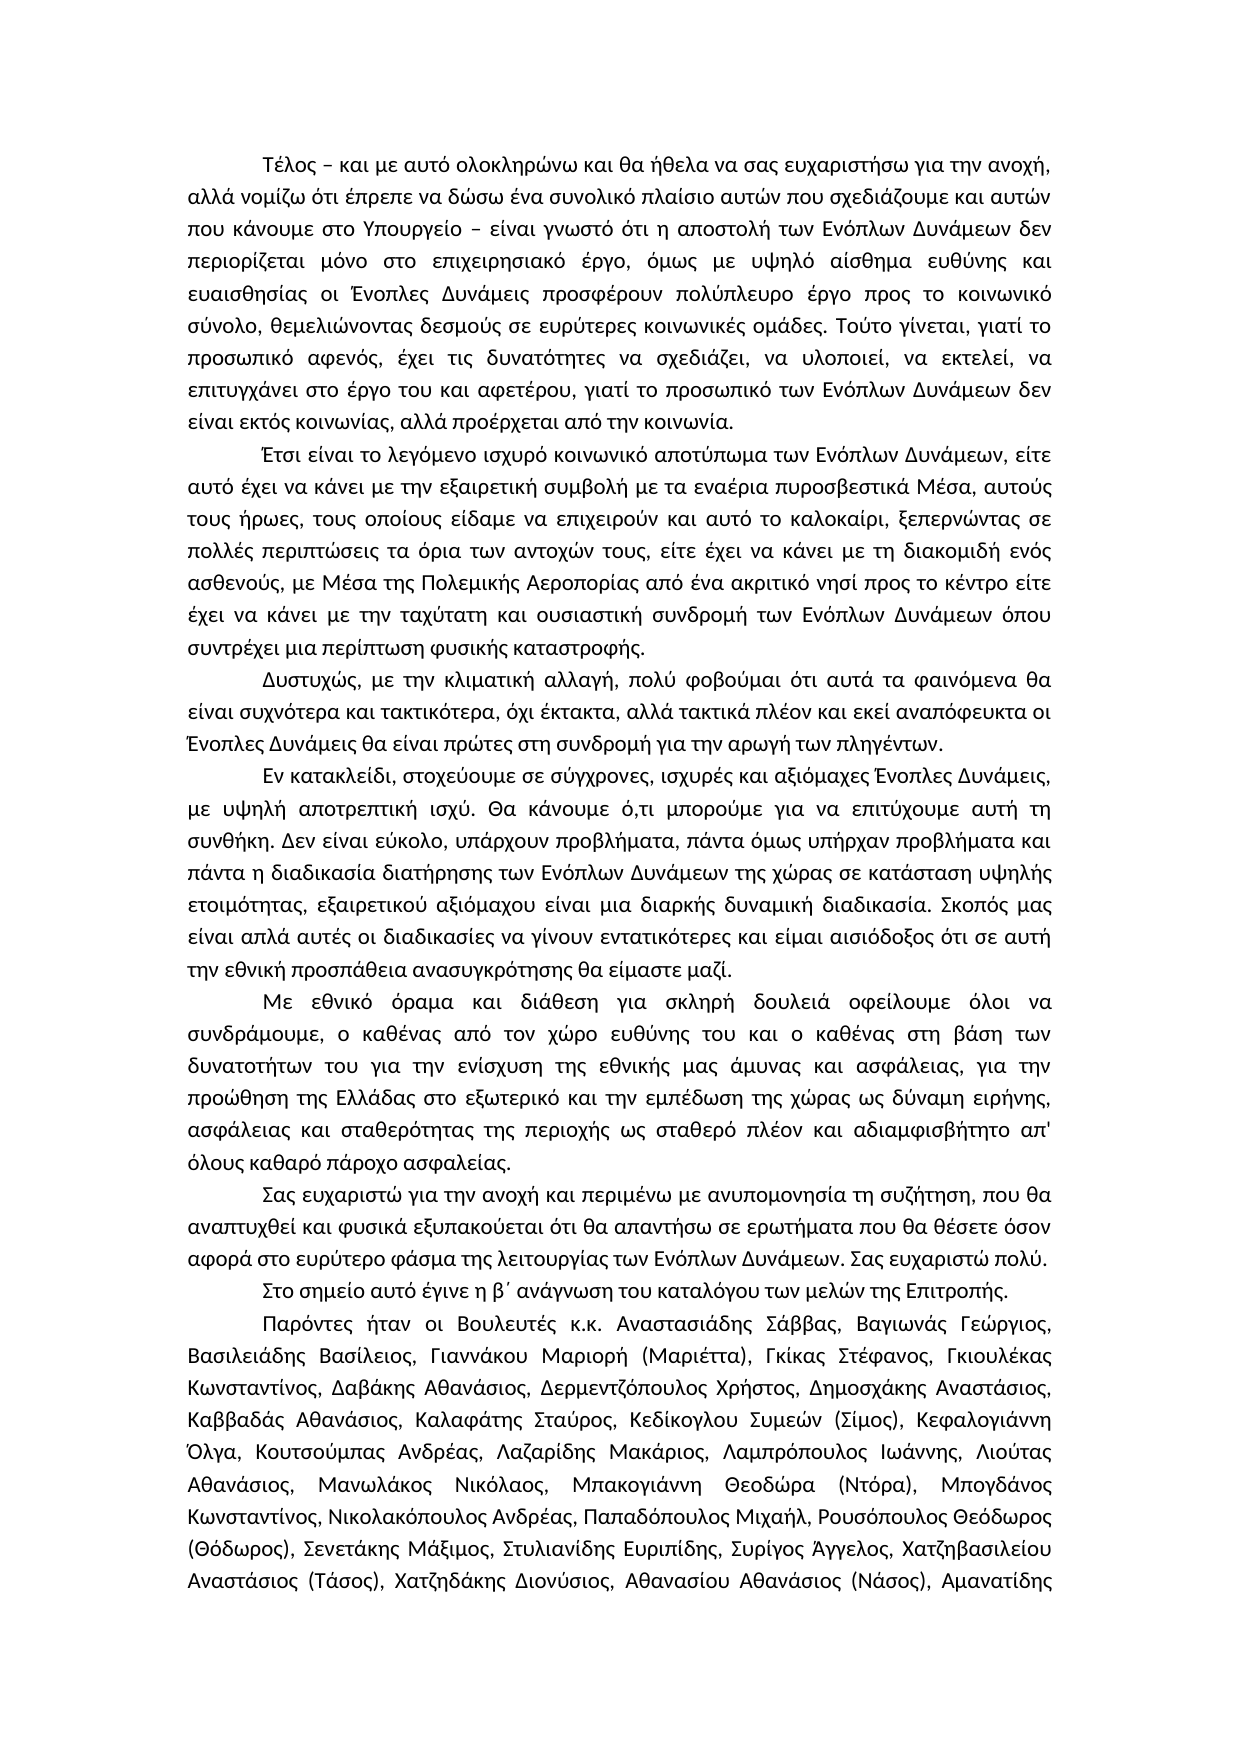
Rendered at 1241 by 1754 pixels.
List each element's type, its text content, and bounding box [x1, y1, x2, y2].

text Με εθνικό όραμα και διάθεση για σκληρή δουλειά οφείλουμε όλοι να συνδράμουμε, ο καθένας από τον χώρο ευθύνης του και ο καθένας στη βάση των δυνατοτήτων του για την ενίσχυση της εθνικής μας άμυνας και ασφάλειας, για την προώθηση της Ελλάδας στο εξωτερικό και την εμπέδωση της χώρας ως δύναμη ειρήνης, ασφάλειας και σταθερότητας της περιοχής ως σταθερό πλέον και αδιαμφισβήτητο απ' όλους καθαρό πάροχο ασφαλείας. [187, 987, 1053, 1176]
text Στο σημείο αυτό έγινε η β΄ ανάγνωση του καταλόγου των μελών της Επιτροπής. [187, 1277, 1053, 1304]
text Εν κατακλείδι, στοχεύουμε σε σύγχρονες, ισχυρές και αξιόμαχες Ένοπλες Δυνάμεις, με υψηλή αποτρεπτική ισχύ. Θα κάνουμε ό,τι μπορούμε για να επιτύχουμε αυτή τη συνθήκη. Δεν είναι εύκολο, υπάρχουν προβλήματα, πάντα όμως υπήρχαν προβλήματα και πάντα η διαδικασία διατήρησης των Ενόπλων Δυνάμεων της χώρας σε κατάσταση υψηλής ετοιμότητας, εξαιρετικού αξιόμαχου είναι μια διαρκής δυναμική διαδικασία. Σκοπός μας είναι απλά αυτές οι διαδικασίες να γίνουν εντατικότερες και είμαι αισιόδοξος ότι σε αυτή την εθνική προσπάθεια ανασυγκρότησης θα είμαστε μαζί. [187, 762, 1053, 983]
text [187, 1309, 1053, 1594]
text Σας ευχαριστώ για την ανοχή και περιμένω με ανυπομονησία τη συζήτηση, που θα αναπτυχθεί και φυσικά εξυπακούεται ότι θα απαντήσω σε ερωτήματα που θα θέσετε όσον αφορά στο ευρύτερο φάσμα της λειτουργίας των Ενόπλων Δυνάμεων. Σας ευχαριστώ πολύ. [187, 1180, 1053, 1272]
text Έτσι είναι το λεγόμενο ισχυρό κοινωνικό αποτύπωμα των Ενόπλων Δυνάμεων, είτε αυτό έχει να κάνει με την εξαιρετική συμβολή με τα εναέρια πυροσβεστικά Μέσα, αυτούς τους ήρωες, τους οποίους είδαμε να επιχειρούν και αυτό το καλοκαίρι, ξεπερνώντας σε πολλές περιπτώσεις τα όρια των αντοχών τους, είτε έχει να κάνει με τη διακομιδή ενός ασθενούς, με Μέσα της Πολεμικής Αεροπορίας από ένα ακριτικό νησί προς το κέντρο είτε έχει να κάνει με την ταχύτατη και ουσιαστική συνδρομή των Ενόπλων Δυνάμεων όπου συντρέχει μια περίπτωση φυσικής καταστροφής. [187, 440, 1053, 661]
text Δυστυχώς, με την κλιματική αλλαγή, πολύ φοβούμαι ότι αυτά τα φαινόμενα θα είναι συχνότερα και τακτικότερα, όχι έκτακτα, αλλά τακτικά πλέον και εκεί αναπόφευκτα οι Ένοπλες Δυνάμεις θα είναι πρώτες στη συνδρομή για την αρωγή των πληγέντων. [187, 665, 1053, 757]
text Τέλος – και με αυτό ολοκληρώνω και θα ήθελα να σας ευχαριστήσω για την ανοχή, αλλά νομίζω ότι έπρεπε να δώσω ένα συνολικό πλαίσιο αυτών που σχεδιάζουμε και αυτών που κάνουμε στο Υπουργείο – είναι γνωστό ότι η αποστολή των Ενόπλων Δυνάμεων δεν περιορίζεται μόνο στο επιχειρησιακό έργο, όμως με υψηλό αίσθημα ευθύνης και ευαισθησίας οι Ένοπλες Δυνάμεις προσφέρουν πολύπλευρο έργο προς το κοινωνικό σύνολο, θεμελιώνοντας δεσμούς σε ευρύτερες κοινωνικές ομάδες. Τούτο γίνεται, γιατί το προσωπικό αφενός, έχει τις δυνατότητες να σχεδιάζει, να υλοποιεί, να εκτελεί, να επιτυγχάνει στο έργο του και αφετέρου, γιατί το προσωπικό των Ενόπλων Δυνάμεων δεν είναι εκτός κοινωνίας, αλλά προέρχεται από την κοινωνία. [187, 150, 1053, 436]
